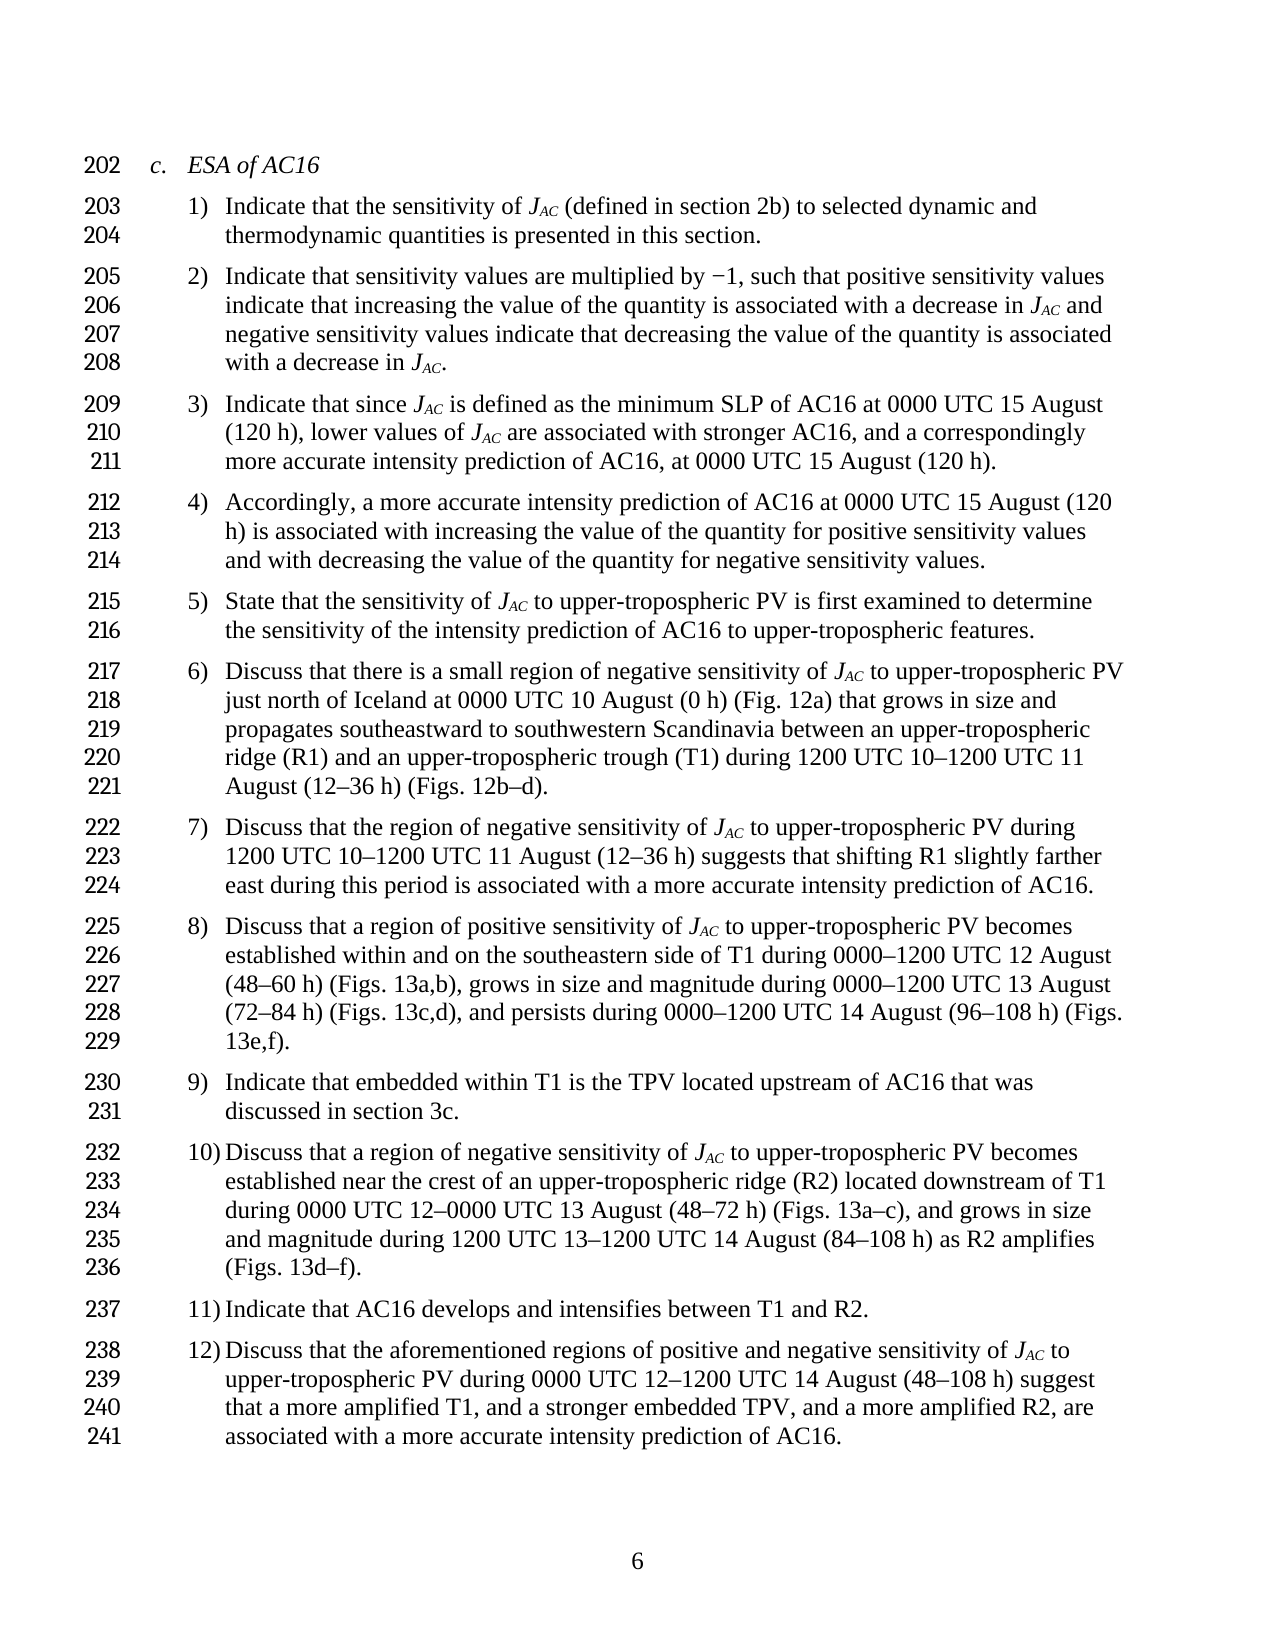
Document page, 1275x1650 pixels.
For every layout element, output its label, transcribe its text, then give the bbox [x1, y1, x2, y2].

list Indicate that the sensitivity of JAC (defined in section 2b) to selected dynamic and thermodynamic quantities is presented in this section. [187, 191, 1125, 249]
list Discuss that there is a small region of negative sensitivity of JAC to upper-tropospheric PV just north of Iceland at 0000 UTC 10 August (0 h) (Fig. 12a) that grows in size and propagates southeastward to southwestern Scandinavia between an upper-tropospheric ridge (R1) and an upper-tropospheric trough (T1) during 1200 UTC 10–1200 UTC 11 August (12–36 h) (Figs. 12b–d). [187, 656, 1125, 800]
list Indicate that since JAC is defined as the minimum SLP of AC16 at 0000 UTC 15 August (120 h), lower values of JAC are associated with stronger AC16, and a correspondingly more accurate intensity prediction of AC16, at 0000 UTC 15 August (120 h). [187, 389, 1125, 475]
list Indicate that AC16 develops and intensifies between T1 and R2. [187, 1294, 1125, 1322]
list Accordingly, a more accurate intensity prediction of AC16 at 0000 UTC 15 August (120 h) is associated with increasing the value of the quantity for positive sensitivity values and with decreasing the value of the quantity for negative sensitivity values. [187, 487, 1125, 574]
list State that the sensitivity of JAC to upper-tropospheric PV is first examined to determine the sensitivity of the intensity prediction of AC16 to upper-tropospheric features. [187, 586, 1125, 644]
list Discuss that the region of negative sensitivity of JAC to upper-tropospheric PV during 1200 UTC 10–1200 UTC 11 August (12–36 h) suggests that shifting R1 slightly farther east during this period is associated with a more accurate intensity prediction of AC16. [187, 812, 1125, 899]
list Indicate that embedded within T1 is the TPV located upstream of AC16 that was discussed in section 3c. [187, 1067, 1125, 1125]
list Discuss that a region of positive sensitivity of JAC to upper-tropospheric PV becomes established within and on the southeastern side of T1 during 0000–1200 UTC 12 August (48–60 h) (Figs. 13a,b), grows in size and magnitude during 0000–1200 UTC 13 August (72–84 h) (Figs. 13c,d), and persists during 0000–1200 UTC 14 August (96–108 h) (Figs. 13e,f). [187, 911, 1125, 1055]
list Discuss that a region of negative sensitivity of JAC to upper-tropospheric PV becomes established near the crest of an upper-tropospheric ridge (R2) located downstream of T1 during 0000 UTC 12–0000 UTC 13 August (48–72 h) (Figs. 13a–c), and grows in size and magnitude during 1200 UTC 13–1200 UTC 14 August (84–108 h) as R2 amplifies (Figs. 13d–f). [187, 1137, 1125, 1281]
list Indicate that sensitivity values are multiplied by −1, such that positive sensitivity values indicate that increasing the value of the quantity is associated with a decrease in JAC and negative sensitivity values indicate that decreasing the value of the quantity is associated with a decrease in JAC. [187, 261, 1125, 376]
list ESA of AC16 [150, 150, 1125, 179]
list Discuss that the aforementioned regions of positive and negative sensitivity of JAC to upper-tropospheric PV during 0000 UTC 12–1200 UTC 14 August (48–108 h) suggest that a more amplified T1, and a stronger embedded TPV, and a more amplified R2, are associated with a more accurate intensity prediction of AC16. [187, 1335, 1125, 1450]
